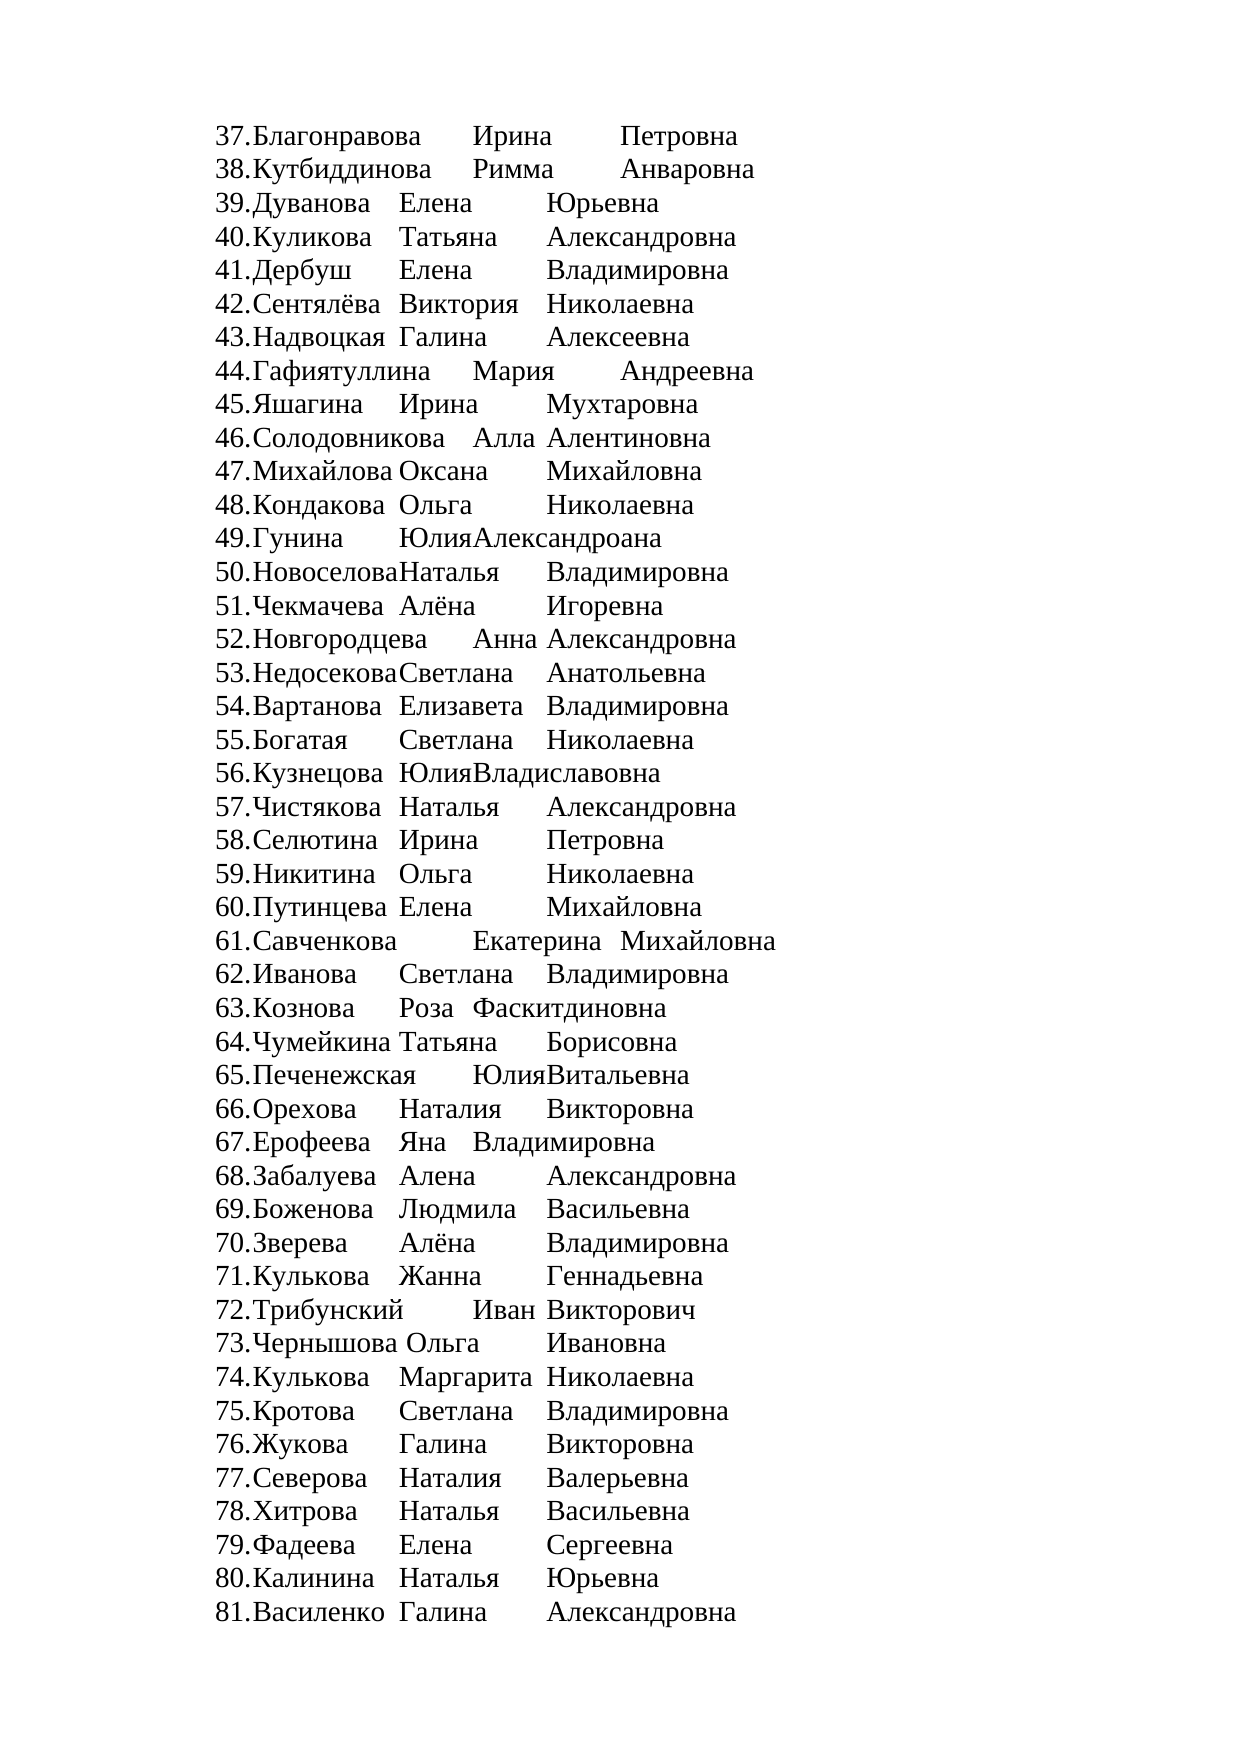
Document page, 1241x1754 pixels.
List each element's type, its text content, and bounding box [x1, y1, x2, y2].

list Дербуш Елена Владимировна [215, 252, 1152, 286]
list Благонравова Ирина Петровна [215, 118, 1152, 152]
list Забалуева Алена Александровна [215, 1158, 1152, 1191]
list Хитрова Наталья Васильевна [215, 1493, 1152, 1527]
list Орехова Наталия Викторовна [215, 1091, 1152, 1124]
list Трибунский Иван Викторович [215, 1292, 1152, 1326]
list Кротова Светлана Владимировна [215, 1393, 1152, 1426]
list Печенежская Юлия Витальевна [215, 1057, 1152, 1091]
list Гунина Юлия Александроана [215, 521, 1152, 554]
list Кузнецова Юлия Владиславовна [215, 755, 1152, 789]
list Зверева Алёна Владимировна [215, 1225, 1152, 1258]
list Кондакова Ольга Николаевна [215, 487, 1152, 521]
list Фадеева Елена Сергеевна [215, 1527, 1152, 1560]
list Ерофеева Яна Владимировна [215, 1124, 1152, 1158]
list Михайлова Оксана Михайловна [215, 453, 1152, 487]
list Чекмачева Алёна Игоревна [215, 588, 1152, 621]
list Боженова Людмила Васильевна [215, 1191, 1152, 1225]
list Гафиятуллина Мария Андреевна [215, 353, 1152, 386]
list Иванова Светлана Владимировна [215, 957, 1152, 990]
list Василенко Галина Александровна [215, 1594, 1152, 1627]
list Чистякова Наталья Александровна [215, 789, 1152, 822]
list Кознова Роза Фаскитдиновна [215, 990, 1152, 1024]
list Кутбиддинова Римма Анваровна [215, 152, 1152, 185]
list Богатая Светлана Николаевна [215, 722, 1152, 755]
list Путинцева Елена Михайловна [215, 889, 1152, 923]
list Жукова Галина Викторовна [215, 1426, 1152, 1460]
list Недосекова Светлана Анатольевна [215, 655, 1152, 688]
list Дуванова Елена Юрьевна [215, 185, 1152, 219]
list Новоселова Наталья Владимировна [215, 554, 1152, 588]
list Никитина Ольга Николаевна [215, 856, 1152, 889]
list Солодовникова Алла Алентиновна [215, 420, 1152, 453]
list Селютина Ирина Петровна [215, 822, 1152, 856]
list Калинина Наталья Юрьевна [215, 1560, 1152, 1594]
list Чумейкина Татьяна Борисовна [215, 1024, 1152, 1057]
list Надвоцкая Галина Алексеевна [215, 319, 1152, 353]
list Вартанова Елизавета Владимировна [215, 688, 1152, 722]
list Чернышова Ольга Ивановна [215, 1326, 1152, 1359]
list Кулькова Маргарита Николаевна [215, 1359, 1152, 1393]
list Северова Наталия Валерьевна [215, 1460, 1152, 1493]
list Кулькова Жанна Геннадьевна [215, 1258, 1152, 1292]
list Сентялёва Виктория Николаевна [215, 286, 1152, 319]
list Савченкова Екатерина Михайловна [215, 923, 1152, 957]
list Куликова Татьяна Александровна [215, 219, 1152, 252]
list Яшагина Ирина Мухтаровна [215, 386, 1152, 420]
list Новгородцева Анна Александровна [215, 621, 1152, 655]
